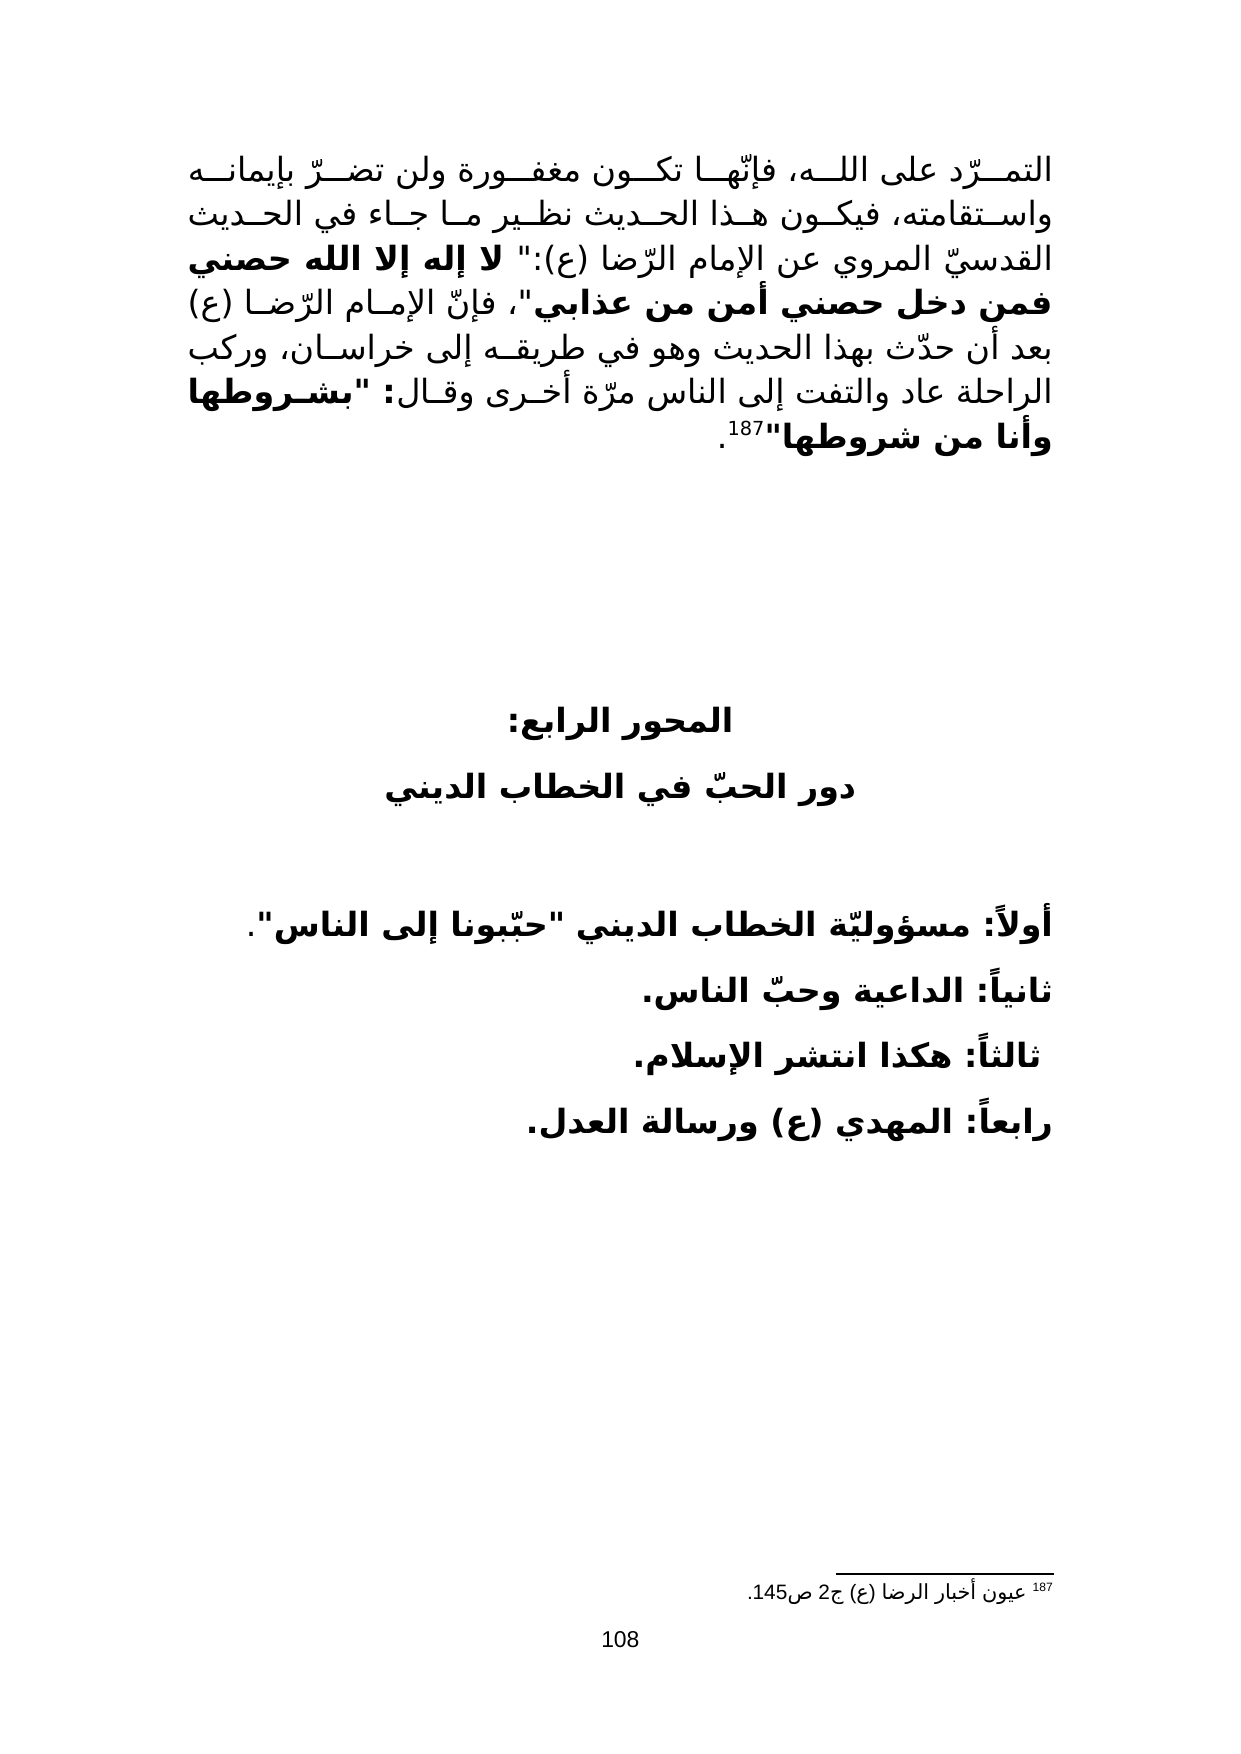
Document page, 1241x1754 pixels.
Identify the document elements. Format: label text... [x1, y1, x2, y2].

text دور الحبّ في الخطاب الديني [187, 767, 1053, 806]
text المحور الرابع: [187, 702, 1053, 741]
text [187, 150, 1053, 456]
text ثانياً: الداعية وحبّ الناس. [187, 971, 1068, 1010]
text أولاً: مسؤوليّة الخطاب الديني "حبّبونا إلى الناس". [187, 906, 1068, 945]
text ثالثاً: هكذا انتشر الإسلام. [187, 1037, 1068, 1076]
text رابعاً: المهدي (ع) ورسالة العدل. [187, 1102, 1053, 1141]
